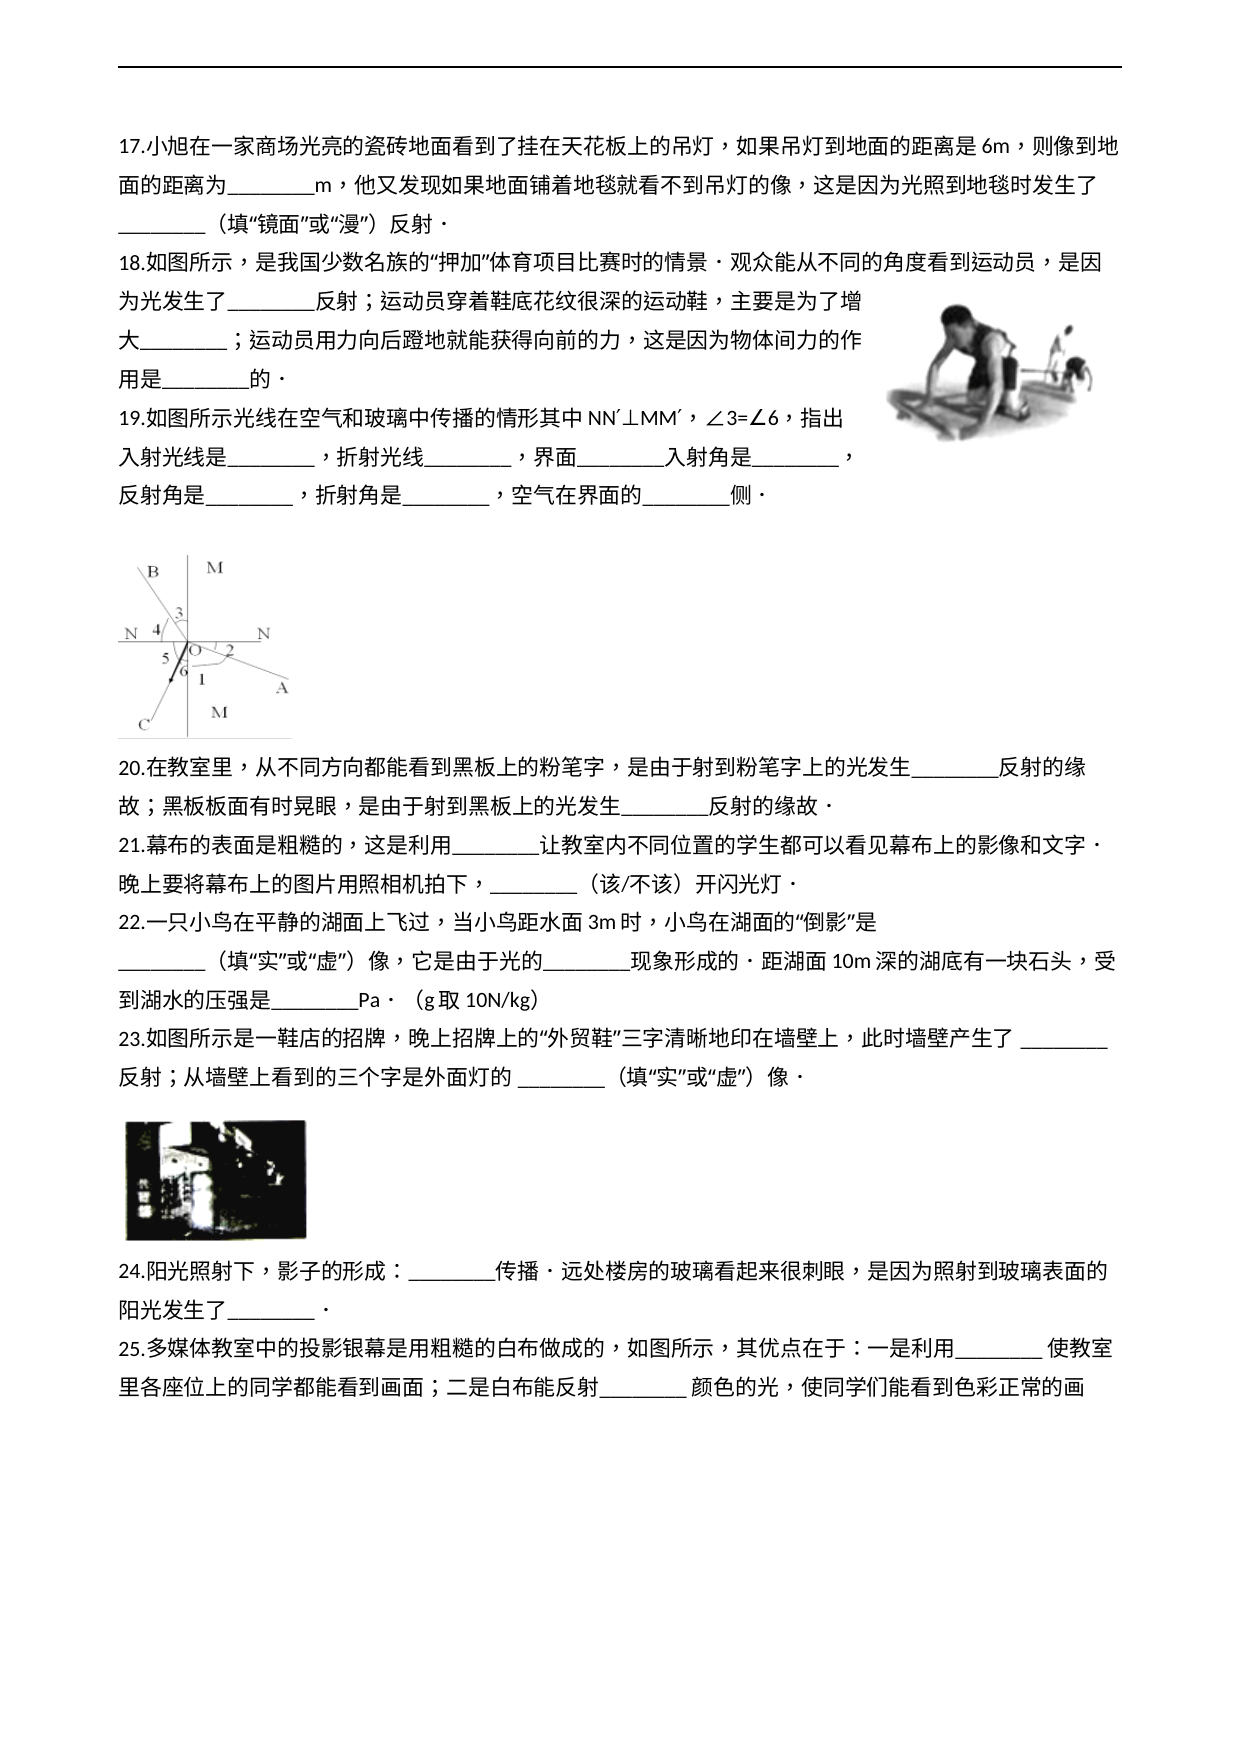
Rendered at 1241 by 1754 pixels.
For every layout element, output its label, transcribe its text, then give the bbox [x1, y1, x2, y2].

text 17.小旭在一家商场光亮的瓷砖地面看到了挂在天花板上的吊灯，如果吊灯到地面的距离是6m，则像到地面的距离为________m，他又发现如果地面铺着地毯就看不到吊灯的像，这是因为光照到地毯时发生了________（填“镜面”或“漫”）反射． [118, 129, 1122, 240]
text 21.幕布的表面是粗糙的，这是利用________让教室内不同位置的学生都可以看见幕布上的影像和文字．晚上要将幕布上的图片用照相机拍下，________（该/不该）开闪光灯． [118, 828, 1122, 900]
picture [118, 550, 292, 741]
text 23.如图所示是一鞋店的招牌，晚上招牌上的“外贸鞋”三字清晰地印在墙壁上，此时墙壁产生了 ________反射；从墙壁上看到的三个字是外面灯的 ________（填“实”或“虚”）像． [118, 1022, 1122, 1249]
text 19.如图所示光线在空气和玻璃中传播的情形其中NN′⊥MM′，∠3=∠6，指出入射光线是________，折射光线________，界面________入射角是________，反射角是________，折射角是________，空气在界面的________侧． [118, 401, 1122, 746]
text 18.如图所示，是我国少数名族的“押加”体育项目比赛时的情景．观众能从不同的角度看到运动员，是因为光发生了________反射；运动员穿着鞋底花纹很深的运动鞋，主要是为了增大________；运动员用力向后蹬地就能获得向前的力，这是因为物体间力的作用是________的． [118, 246, 1122, 395]
text 22.一只小鸟在平静的湖面上飞过，当小鸟距水面3m时，小鸟在湖面的“倒影”是________（填“实”或“虚”）像，它是由于光的________现象形成的．距湖面10m深的湖底有一块石头，受到湖水的压强是________Pa．（g取10N/kg） [118, 906, 1122, 1016]
text 20.在教室里，从不同方向都能看到黑板上的粉笔字，是由于射到粉笔字上的光发生________反射的缘故；黑板板面有时晃眼，是由于射到黑板上的光发生________反射的缘故． [118, 751, 1122, 822]
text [118, 1332, 1122, 1403]
text 24.阳光照射下，影子的形成：________传播．远处楼房的玻璃看起来很刺眼，是因为照射到玻璃表面的阳光发生了________． [118, 1255, 1122, 1326]
picture [886, 298, 1099, 447]
picture [118, 1119, 316, 1244]
